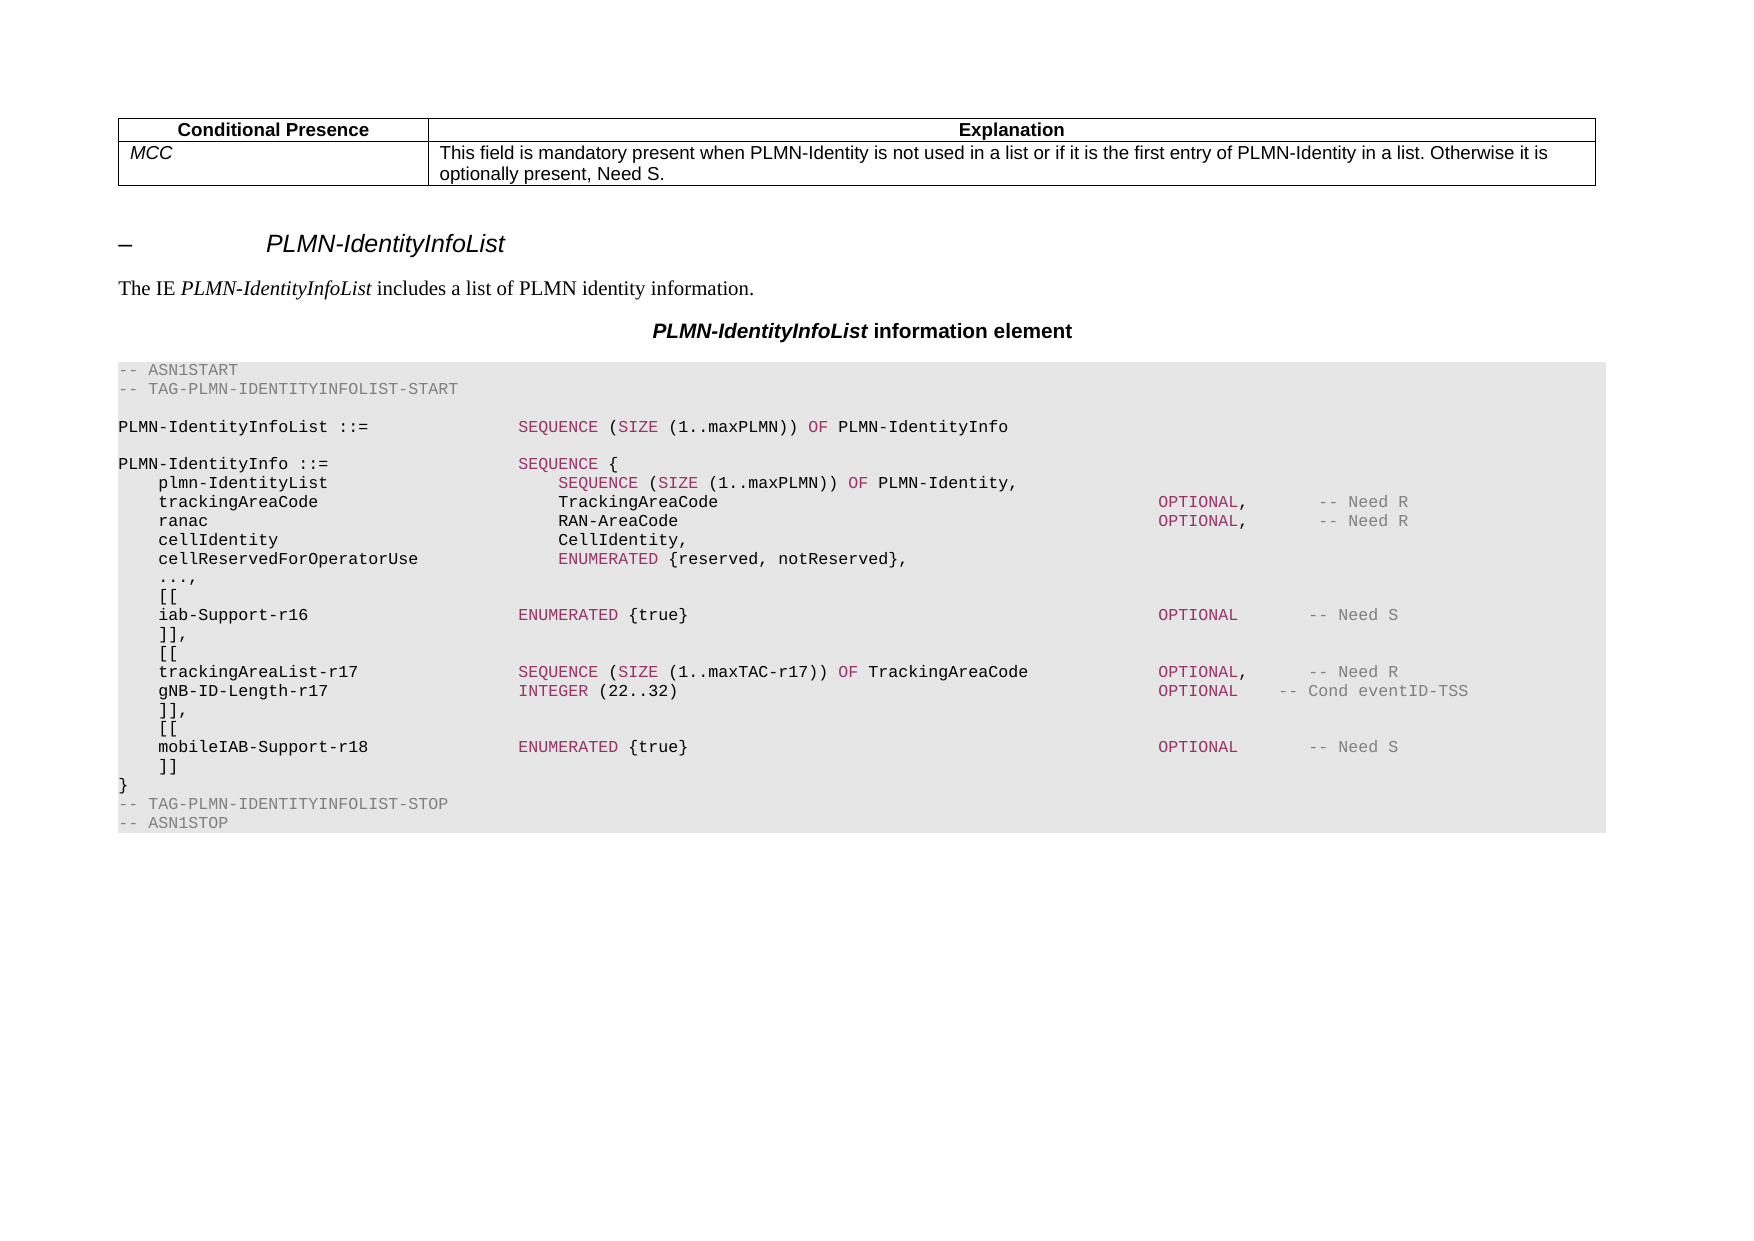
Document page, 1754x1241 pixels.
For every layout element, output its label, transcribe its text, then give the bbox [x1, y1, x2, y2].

text PLMN-IdentityInfo ::= SEQUENCE { [118, 456, 1606, 475]
text ranac RAN-AreaCode OPTIONAL, -- Need R [118, 512, 1606, 531]
text PLMN-IdentityInfoList information element [118, 319, 1606, 343]
text -- ASN1START [118, 362, 1606, 381]
text [[ [118, 644, 1606, 663]
text cellIdentity CellIdentity, [118, 531, 1606, 550]
text [[ [118, 720, 1606, 739]
text plmn-IdentityList SEQUENCE (SIZE (1..maxPLMN)) OF PLMN-Identity, [118, 475, 1606, 494]
text iab-Support-r16 ENUMERATED {true} OPTIONAL -- Need S [118, 607, 1606, 626]
text cellReservedForOperatorUse ENUMERATED {reserved, notReserved}, [118, 550, 1606, 569]
text -- TAG-PLMN-IDENTITYINFOLIST-START [118, 381, 1606, 399]
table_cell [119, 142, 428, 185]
text ]], [118, 626, 1606, 644]
text ]] [118, 758, 1606, 776]
text -- TAG-PLMN-IDENTITYINFOLIST-STOP [118, 795, 1606, 814]
text PLMN-IdentityInfoList ::= SEQUENCE (SIZE (1..maxPLMN)) OF PLMN-IdentityInfo [118, 418, 1606, 437]
subtitle – PLMN-IdentityInfoList [118, 229, 1606, 257]
text ]], [118, 701, 1606, 720]
text ..., [118, 569, 1606, 588]
text gNB-ID-Length-r17 INTEGER (22..32) OPTIONAL -- Cond eventID-TSS [118, 682, 1606, 701]
text The IE PLMN-IdentityInfoList includes a list of PLMN identity information. [118, 276, 1606, 300]
text trackingAreaCode TrackingAreaCode OPTIONAL, -- Need R [118, 494, 1606, 512]
text } [118, 776, 1606, 795]
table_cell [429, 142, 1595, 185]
text -- ASN1STOP [118, 814, 1606, 833]
text trackingAreaList-r17 SEQUENCE (SIZE (1..maxTAC-r17)) OF TrackingAreaCode OPTIONAL, -- Need R [118, 663, 1606, 682]
text [[ [118, 588, 1606, 607]
text mobileIAB-Support-r18 ENUMERATED {true} OPTIONAL -- Need S [118, 739, 1606, 758]
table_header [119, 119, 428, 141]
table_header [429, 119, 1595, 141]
